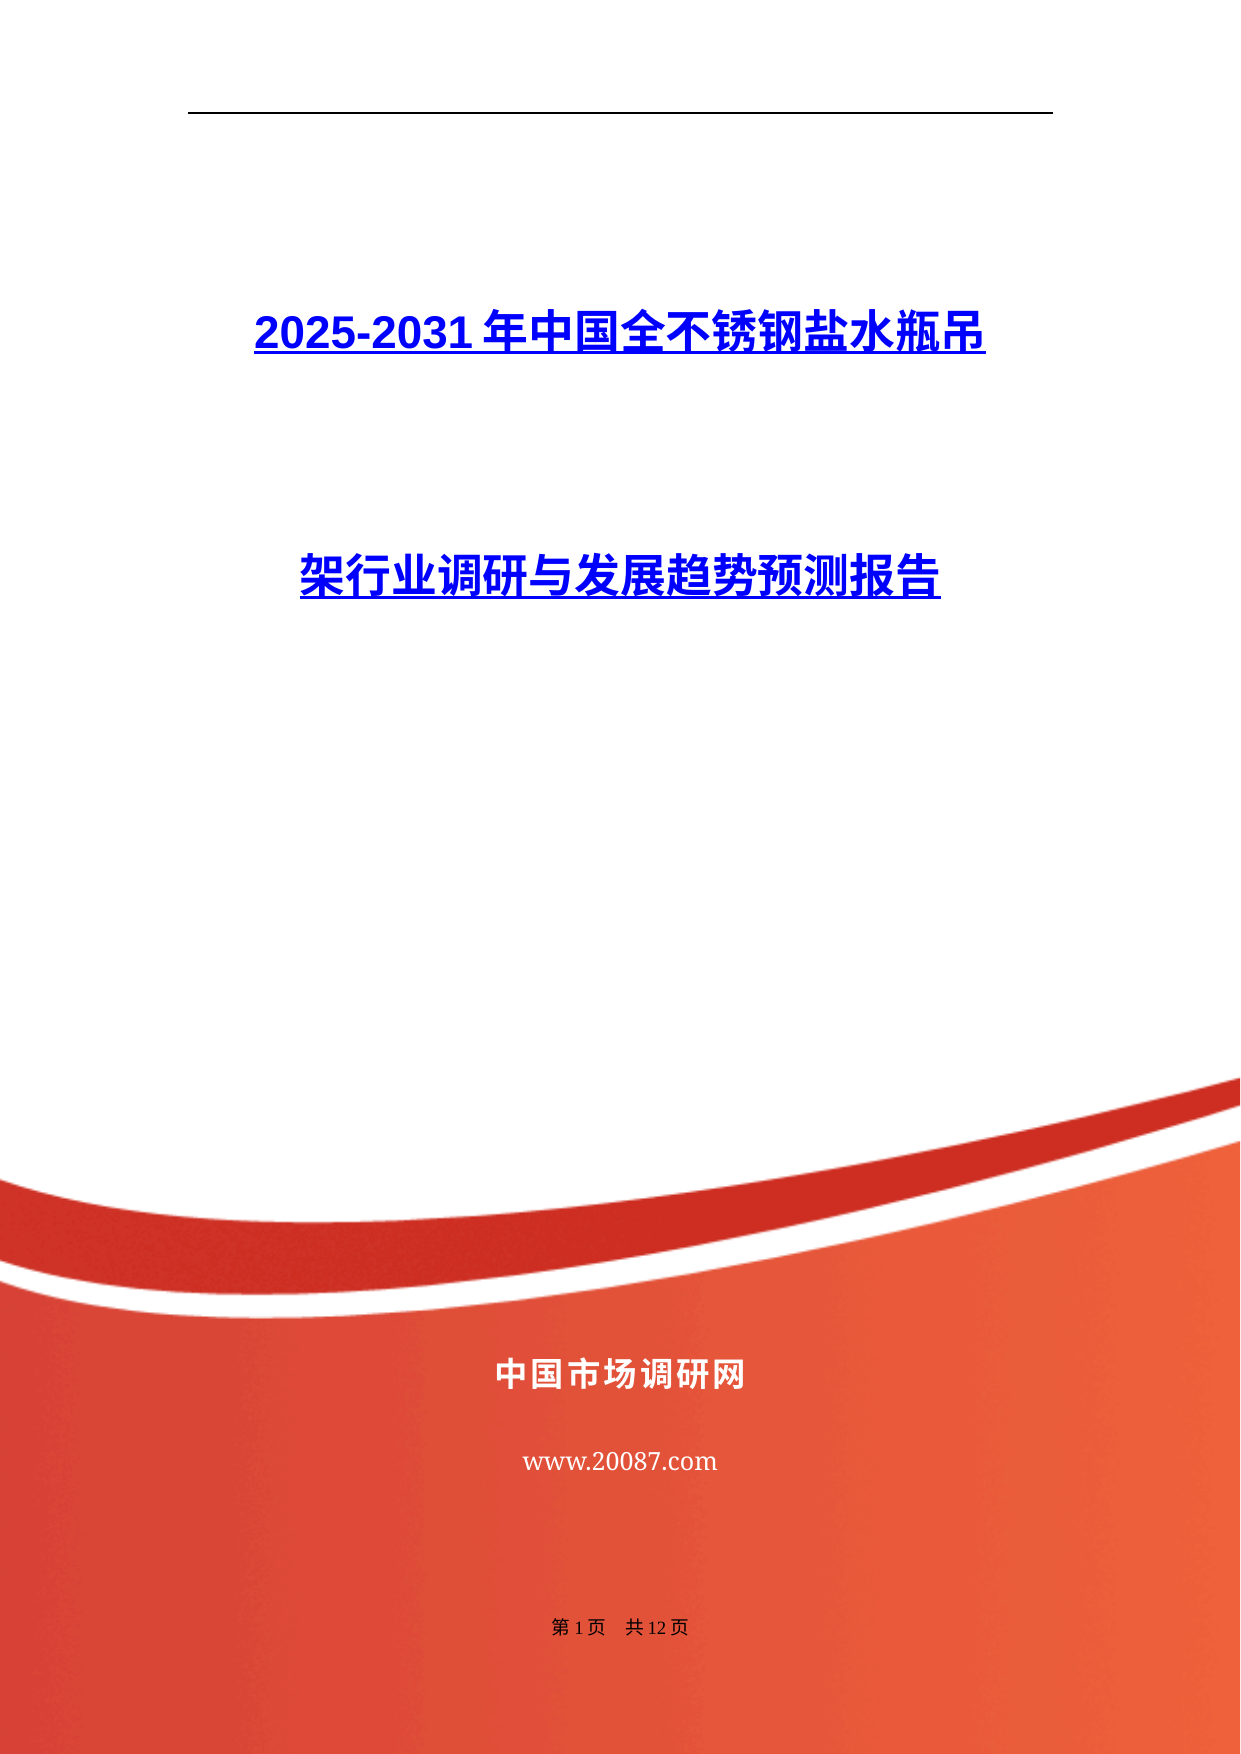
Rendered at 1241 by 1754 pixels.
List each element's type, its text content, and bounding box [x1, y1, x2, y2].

picture [0, 1006, 1241, 1754]
text www.20087.com [187, 1428, 1053, 1493]
subtitle 中国市场调研网 [187, 1339, 1053, 1404]
table_header 2025-2031年中国全不锈钢盐水瓶吊架行业调研与发展趋势预测报告 [188, 207, 1053, 773]
